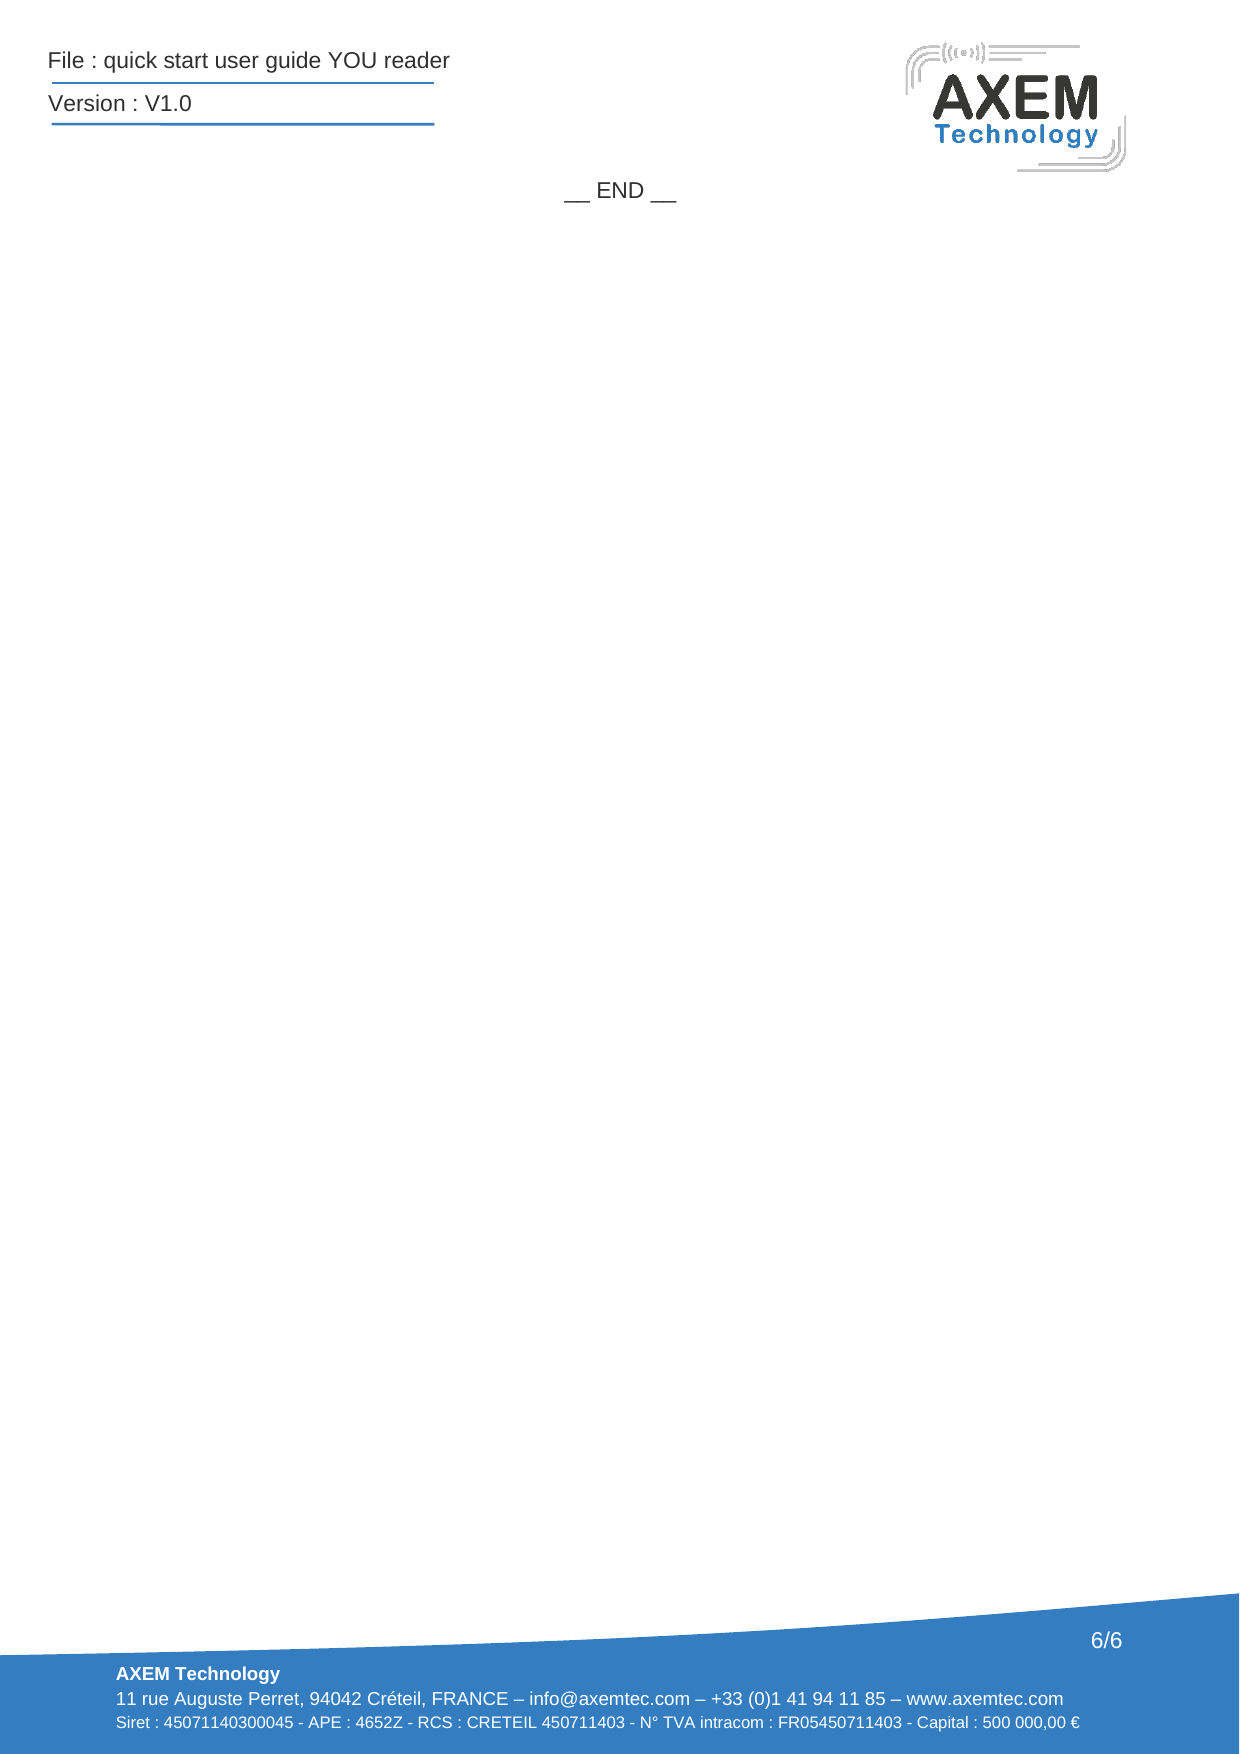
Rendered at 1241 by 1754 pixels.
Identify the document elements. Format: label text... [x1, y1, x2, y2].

text __ END __ [118, 177, 1122, 204]
picture [905, 42, 1127, 172]
